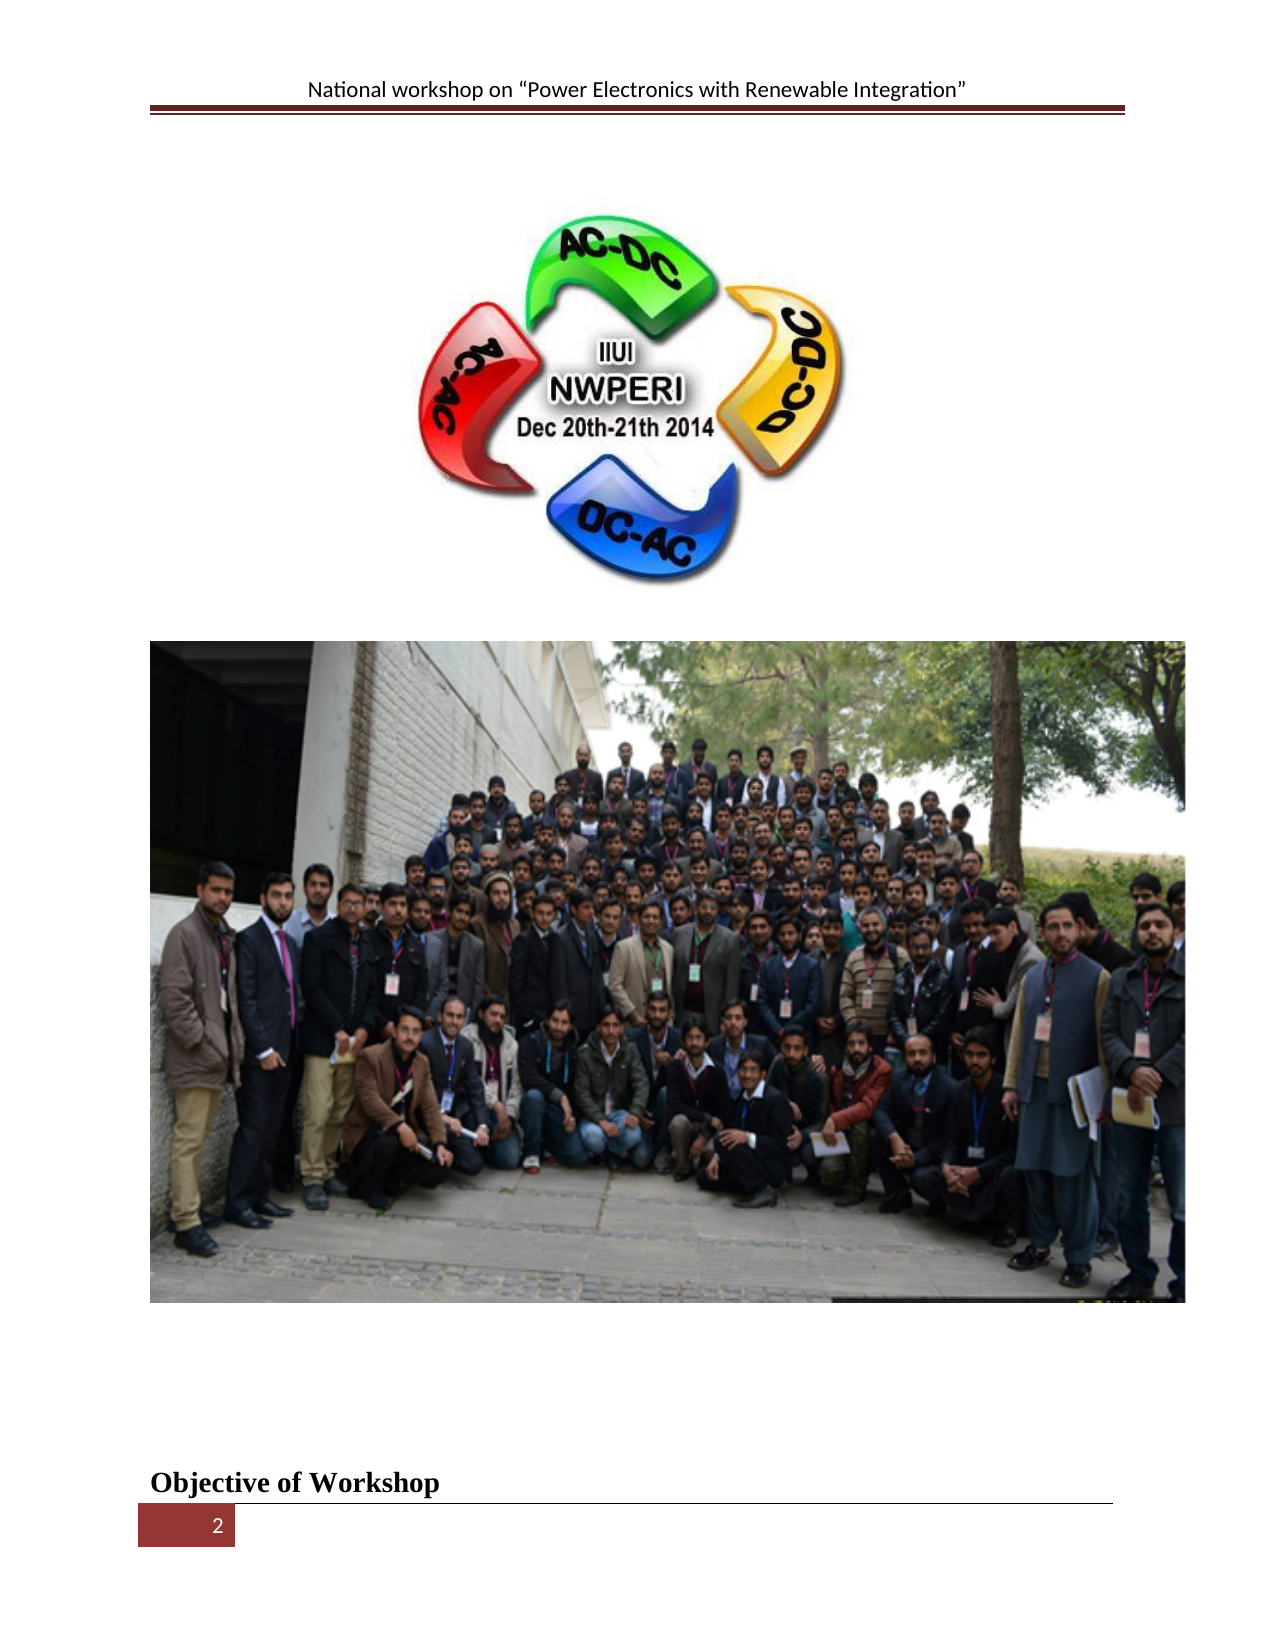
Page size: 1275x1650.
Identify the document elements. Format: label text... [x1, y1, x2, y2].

picture [150, 641, 1193, 1303]
text Objective of Workshop [150, 1465, 1125, 1499]
picture [392, 150, 883, 638]
